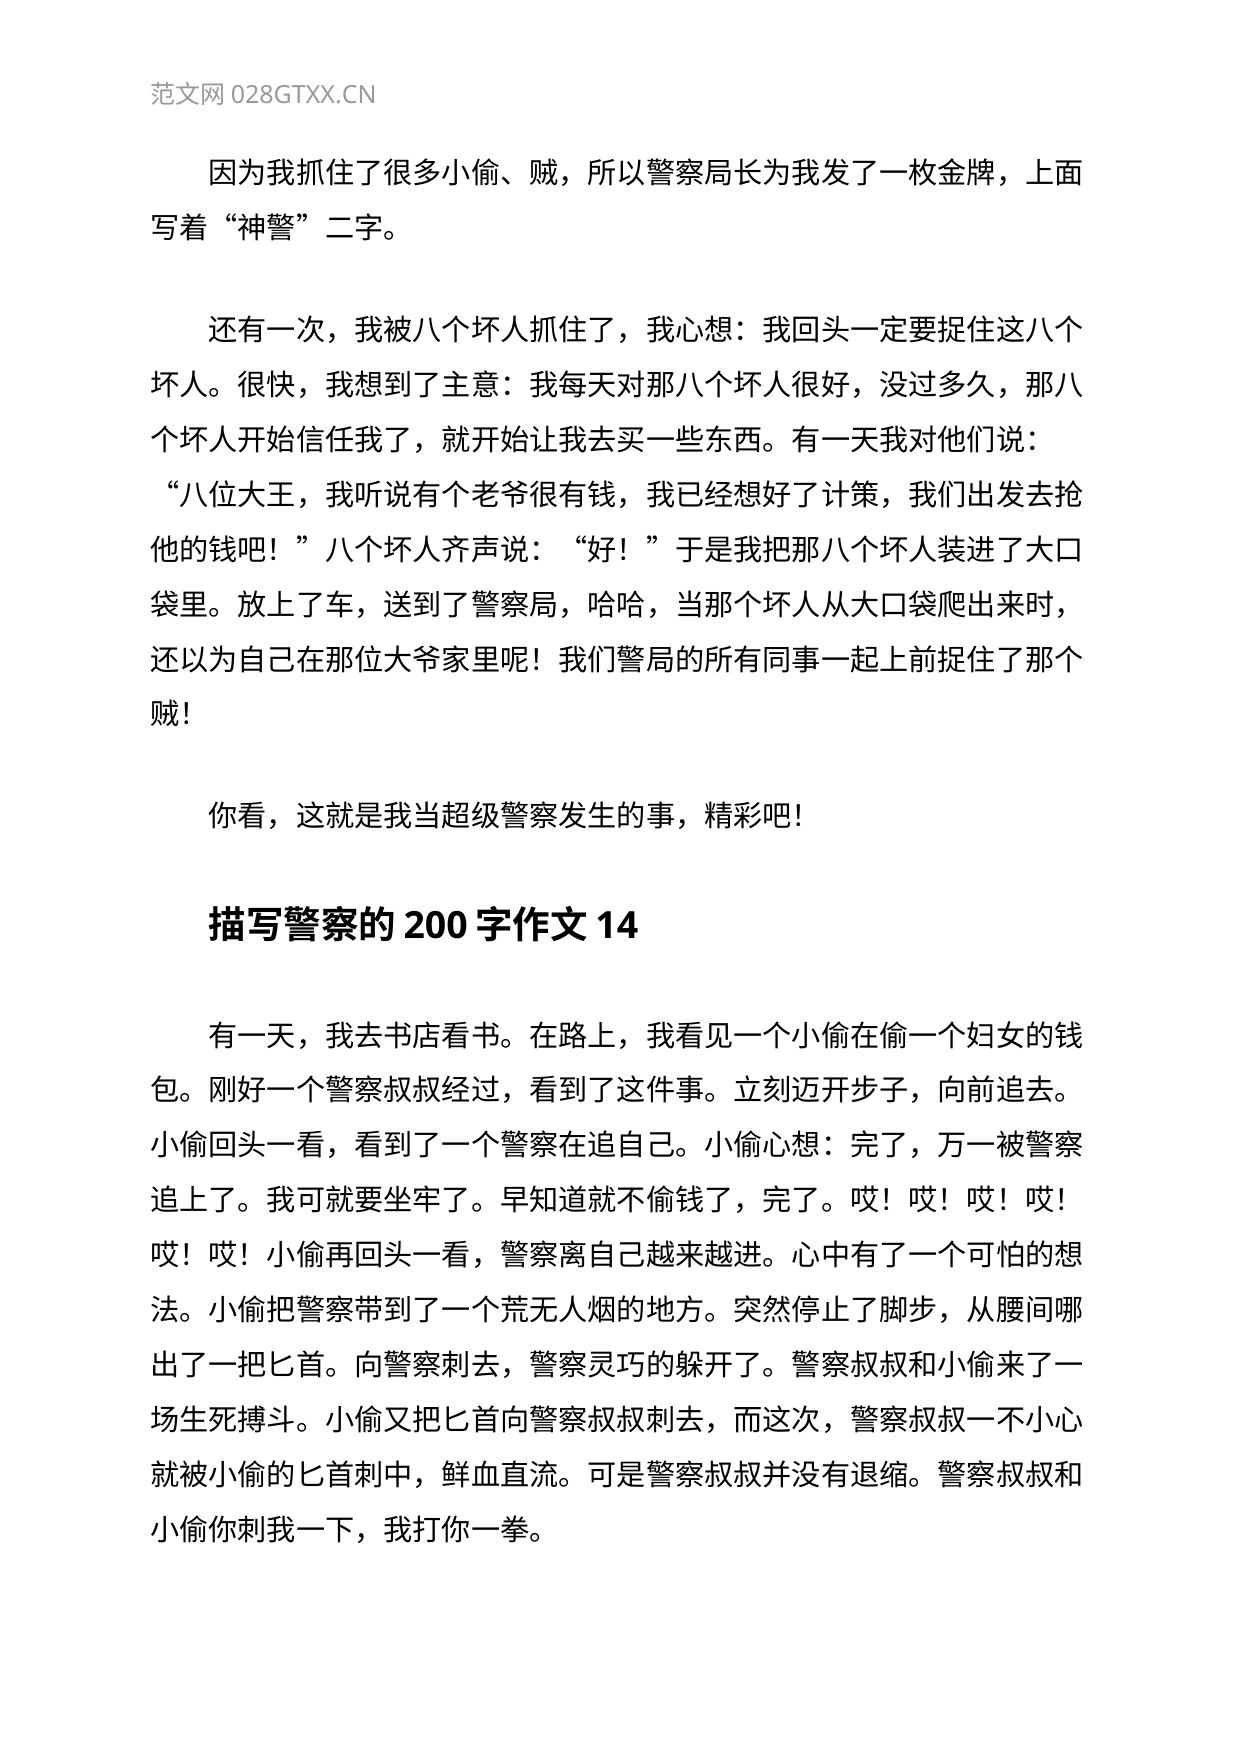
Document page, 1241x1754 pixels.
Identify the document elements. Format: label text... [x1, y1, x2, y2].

text 你看，这就是我当超级警察发生的事，精彩吧！ [150, 793, 1090, 835]
text 描写警察的200字作文14 [150, 894, 1090, 949]
text 有一天，我去书店看书。在路上，我看见一个小偷在偷一个妇女的钱包。刚好一个警察叔叔经过，看到了这件事。立刻迈开步子，向前追去。小偷回头一看，看到了一个警察在追自己。小偷心想：完了，万一被警察追上了。我可就要坐牢了。早知道就不偷钱了，完了。哎！哎！哎！哎！哎！哎！小偷再回头一看，警察离自己越来越进。心中有了一个可怕的想法。小偷把警察带到了一个荒无人烟的地方。突然停止了脚步，从腰间哪出了一把匕首。向警察刺去，警察灵巧的躲开了。警察叔叔和小偷来了一场生死搏斗。小偷又把匕首向警察叔叔刺去，而这次，警察叔叔一不小心就被小偷的匕首刺中，鲜血直流。可是警察叔叔并没有退缩。警察叔叔和小偷你刺我一下，我打你一拳。 [150, 1012, 1090, 1548]
text 因为我抓住了很多小偷、贼，所以警察局长为我发了一枚金牌，上面写着“神警”二字。 [150, 150, 1090, 247]
text 还有一次，我被八个坏人抓住了，我心想：我回头一定要捉住这八个坏人。很快，我想到了主意：我每天对那八个坏人很好，没过多久，那八个坏人开始信任我了，就开始让我去买一些东西。有一天我对他们说：“八位大王，我听说有个老爷很有钱，我已经想好了计策，我们出发去抢他的钱吧！”八个坏人齐声说：“好！”于是我把那八个坏人装进了大口袋里。放上了车，送到了警察局，哈哈，当那个坏人从大口袋爬出来时，还以为自己在那位大爷家里呢！我们警局的所有同事一起上前捉住了那个贼！ [150, 307, 1090, 733]
